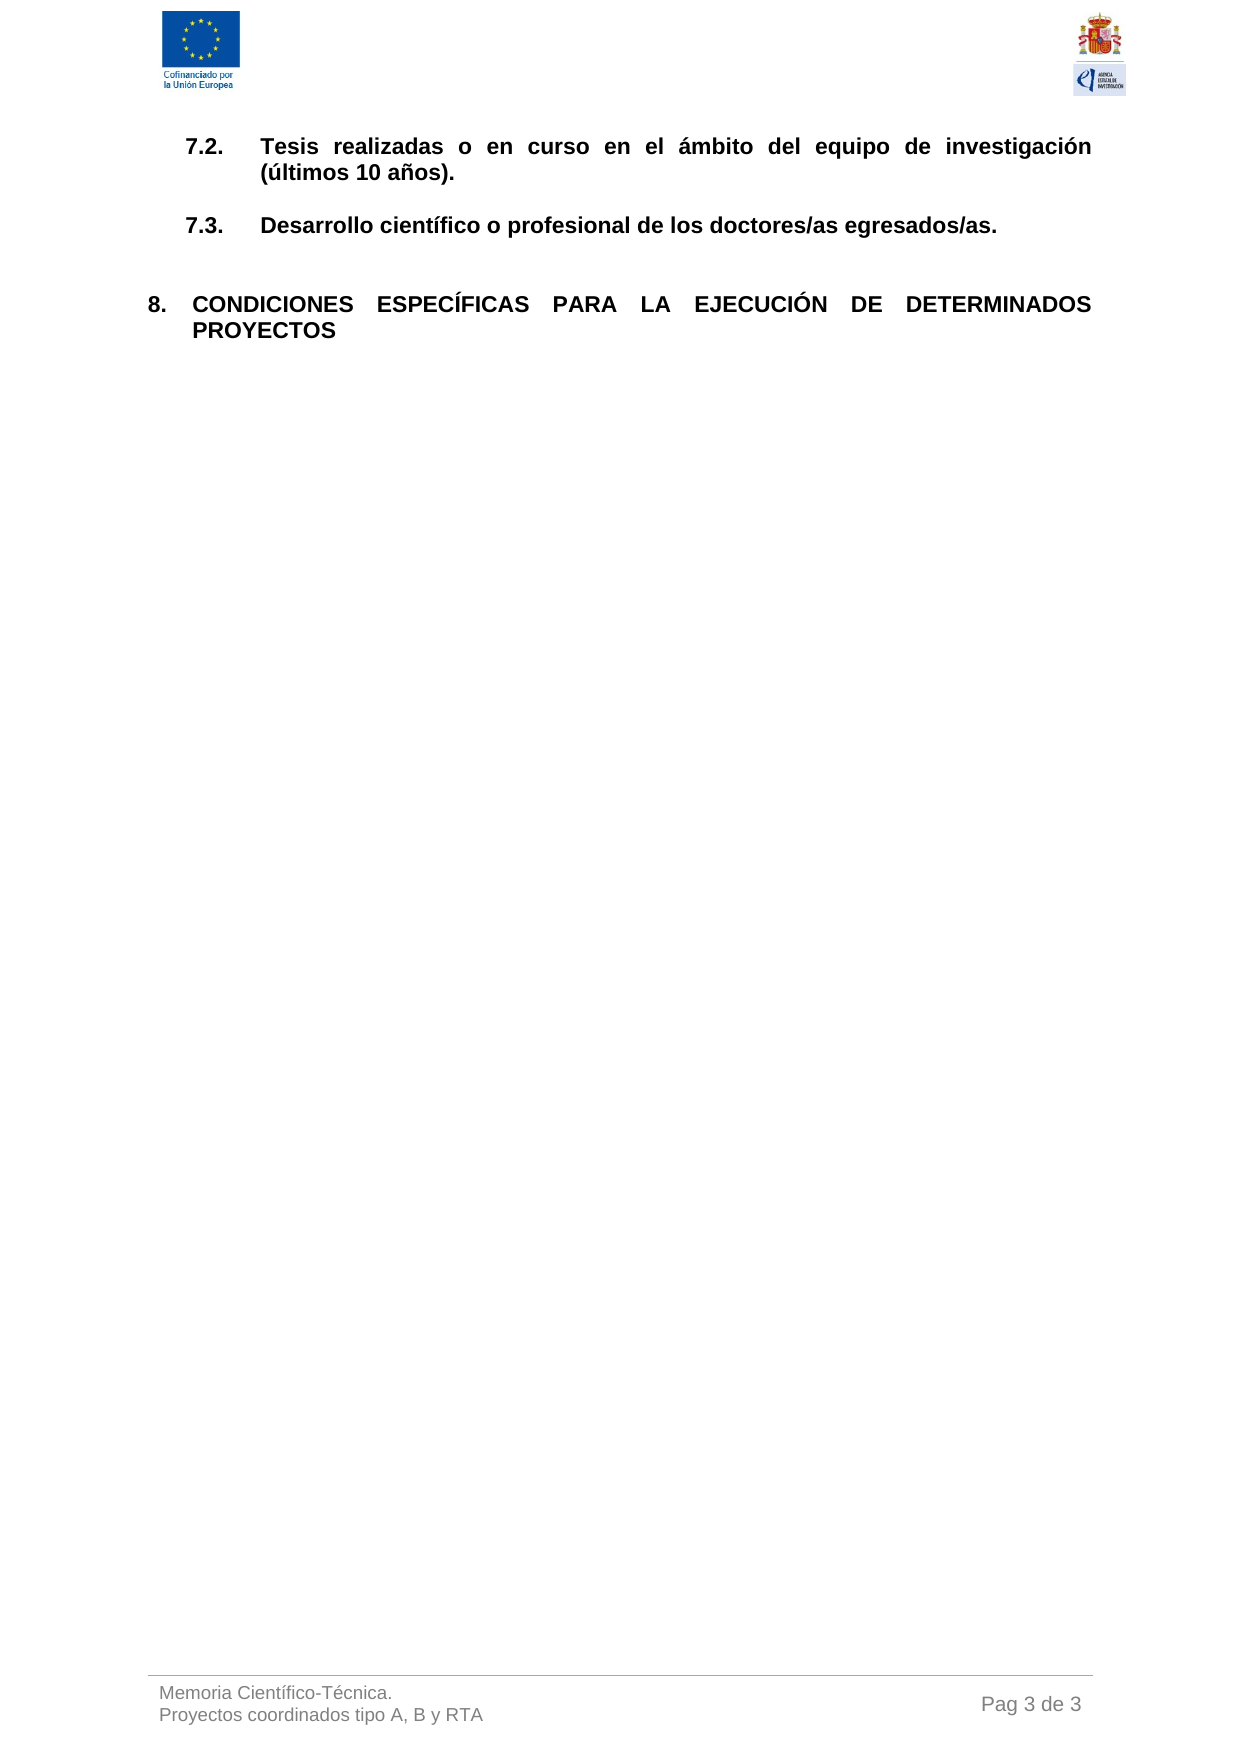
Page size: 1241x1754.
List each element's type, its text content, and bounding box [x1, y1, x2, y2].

list Desarrollo científico o profesional de los doctores/as egresados/as. [185, 212, 1092, 238]
subtitle CONDICIONES ESPECÍFICAS PARA LA EJECUCIÓN DE DETERMINADOS PROYECTOS [148, 291, 1092, 344]
picture [1073, 12, 1126, 96]
list Tesis realizadas o en curso en el ámbito del equipo de investigación (últimos 10 años). [185, 133, 1092, 186]
picture [158, 11, 242, 95]
